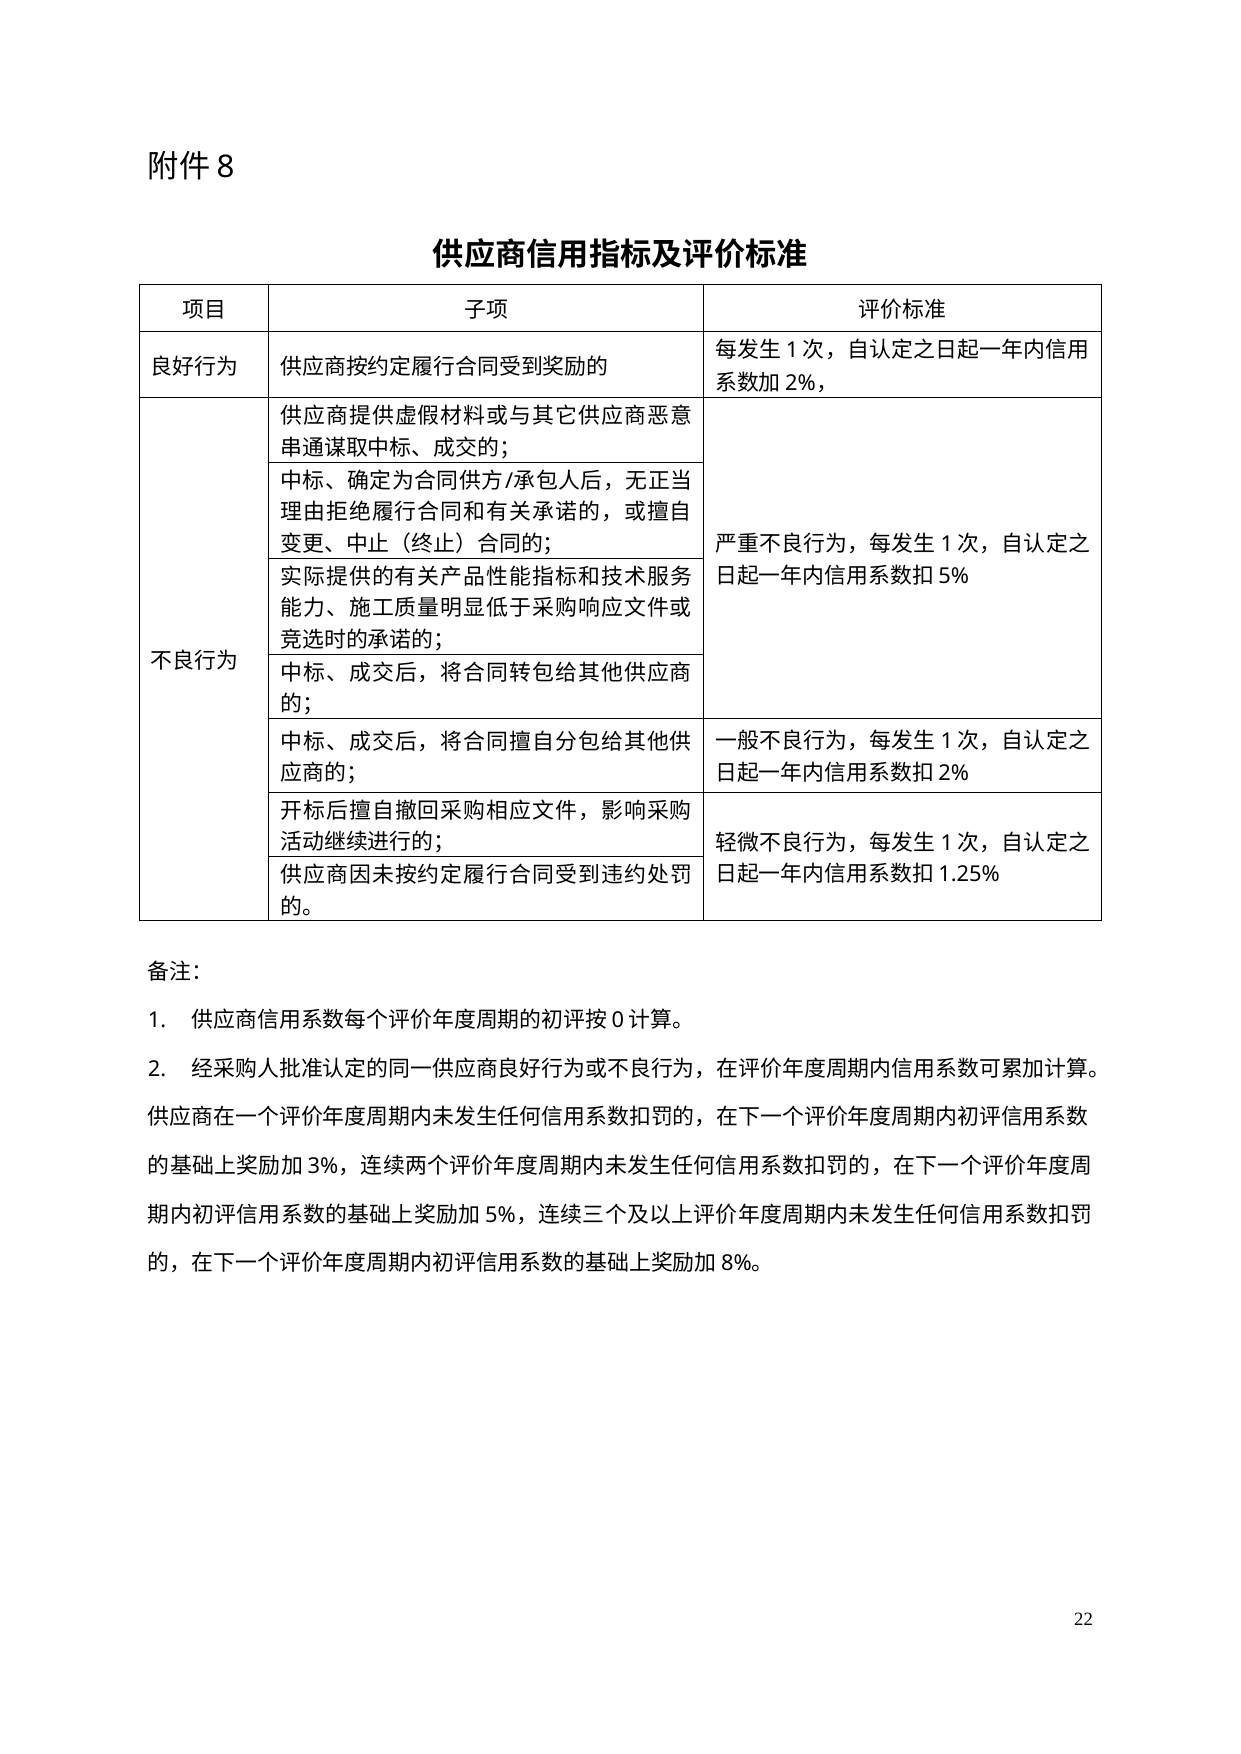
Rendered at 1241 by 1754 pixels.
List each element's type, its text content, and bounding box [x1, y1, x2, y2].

text 供应商信用指标及评价标准 [148, 219, 1092, 284]
table_cell 不良行为 [140, 398, 268, 920]
table_header 评价标准 [704, 285, 1101, 331]
table_cell 中标、成交后，将合同擅自分包给其他供应商的； [269, 719, 703, 792]
table_cell 轻微不良行为，每发生1次，自认定之日起一年内信用系数扣1.25% [704, 793, 1101, 920]
table_cell 实际提供的有关产品性能指标和技术服务能力、施工质量明显低于采购响应文件或竞选时的承诺的； [269, 559, 703, 654]
table_cell 一般不良行为，每发生1次，自认定之日起一年内信用系数扣2% [704, 719, 1101, 792]
table_cell 中标、成交后，将合同转包给其他供应商的； [269, 655, 703, 718]
text 附件8 [148, 132, 1092, 197]
text 备注： [148, 954, 1092, 986]
table_cell 供应商按约定履行合同受到奖励的 [269, 332, 703, 397]
table_cell 供应商因未按约定履行合同受到违约处罚的。 [269, 857, 703, 920]
table_cell 严重不良行为，每发生1次，自认定之日起一年内信用系数扣5% [704, 398, 1101, 718]
table_header 子项 [269, 285, 703, 331]
table_cell 供应商提供虚假材料或与其它供应商恶意串通谋取中标、成交的； [269, 398, 703, 462]
table_cell 中标、确定为合同供方/承包人后，无正当理由拒绝履行合同和有关承诺的，或擅自变更、中止（终止）合同的； [269, 463, 703, 558]
list 供应商信用系数每个评价年度周期的初评按0计算。 [148, 1002, 1092, 1035]
table_cell 良好行为 [140, 332, 268, 397]
table_header 项目 [140, 285, 268, 331]
text 供应商在一个评价年度周期内未发生任何信用系数扣罚的，在下一个评价年度周期内初评信用系数的基础上奖励加3%，连续两个评价年度周期内未发生任何信用系数扣罚的，在下一个评价年度周期内初评信用系数的基础上奖励加5%，连续三个及以上评价年度周期内未发生任何信用系数扣罚的，在下一个评价年度周期内初评信用系数的基础上奖励加8%。 [148, 1099, 1092, 1278]
table_cell 开标后擅自撤回采购相应文件，影响采购活动继续进行的； [269, 793, 703, 856]
list 经采购人批准认定的同一供应商良好行为或不良行为，在评价年度周期内信用系数可累加计算。 [148, 1051, 1092, 1083]
table_cell 每发生1次，自认定之日起一年内信用系数加2%， [704, 332, 1101, 397]
